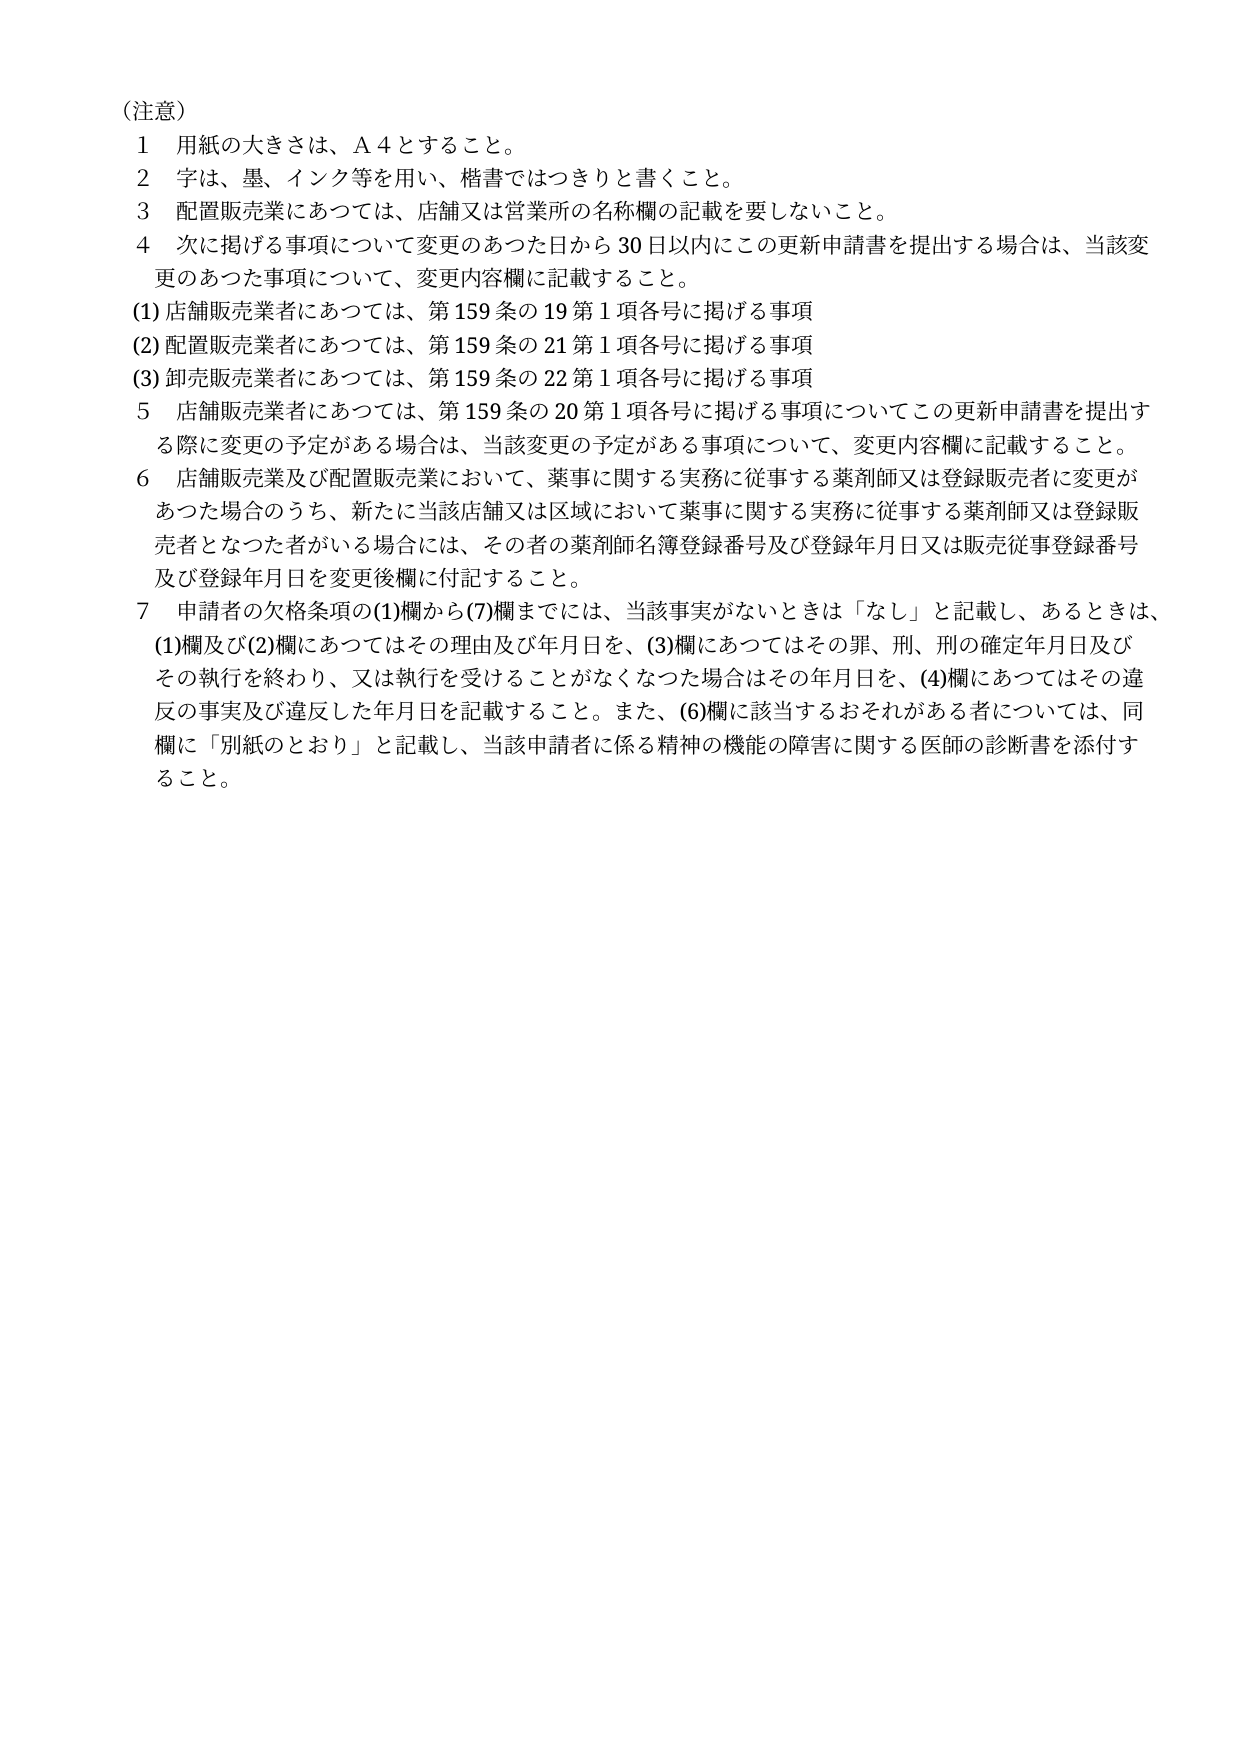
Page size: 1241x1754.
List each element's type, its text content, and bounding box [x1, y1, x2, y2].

text １ 用紙の大きさは、Ａ４とすること。 [111, 127, 1152, 160]
text （注意） [111, 94, 1152, 127]
text ６ 店舗販売業及び配置販売業において、薬事に関する実務に従事する薬剤師又は登録販売者に変更があつた場合のうち、新たに当該店舗又は区域において薬事に関する実務に従事する薬剤師又は登録販売者となつた者がいる場合には、その者の薬剤師名簿登録番号及び登録年月日又は販売従事登録番号及び登録年月日を変更後欄に付記すること。 [111, 460, 1152, 594]
text (1) 店舗販売業者にあつては、第159条の19第１項各号に掲げる事項 [111, 294, 1152, 327]
text ２ 字は、墨、インク等を用い、楷書ではつきりと書くこと。 [111, 160, 1152, 194]
text ７ 申請者の欠格条項の(1)欄から(7)欄までには、当該事実がないときは「なし」と記載し、あるときは、(1)欄及び(2)欄にあつてはその理由及び年月日を、(3)欄にあつてはその罪、刑、刑の確定年月日及びその執行を終わり、又は執行を受けることがなくなつた場合はその年月日を、(4)欄にあつてはその違反の事実及び違反した年月日を記載すること。また、(6)欄に該当するおそれがある者については、同欄に「別紙のとおり」と記載し、当該申請者に係る精神の機能の障害に関する医師の診断書を添付すること。 [111, 594, 1152, 794]
text ４ 次に掲げる事項について変更のあつた日から30日以内にこの更新申請書を提出する場合は、当該変更のあつた事項について、変更内容欄に記載すること。 [111, 227, 1152, 294]
text (3) 卸売販売業者にあつては、第159条の22第１項各号に掲げる事項 [111, 360, 1152, 394]
text ３ 配置販売業にあつては、店舗又は営業所の名称欄の記載を要しないこと。 [111, 194, 1152, 227]
text (2) 配置販売業者にあつては、第159条の21第１項各号に掲げる事項 [111, 327, 1152, 360]
text ５ 店舗販売業者にあつては、第159条の20第１項各号に掲げる事項についてこの更新申請書を提出する際に変更の予定がある場合は、当該変更の予定がある事項について、変更内容欄に記載すること。 [111, 394, 1152, 460]
